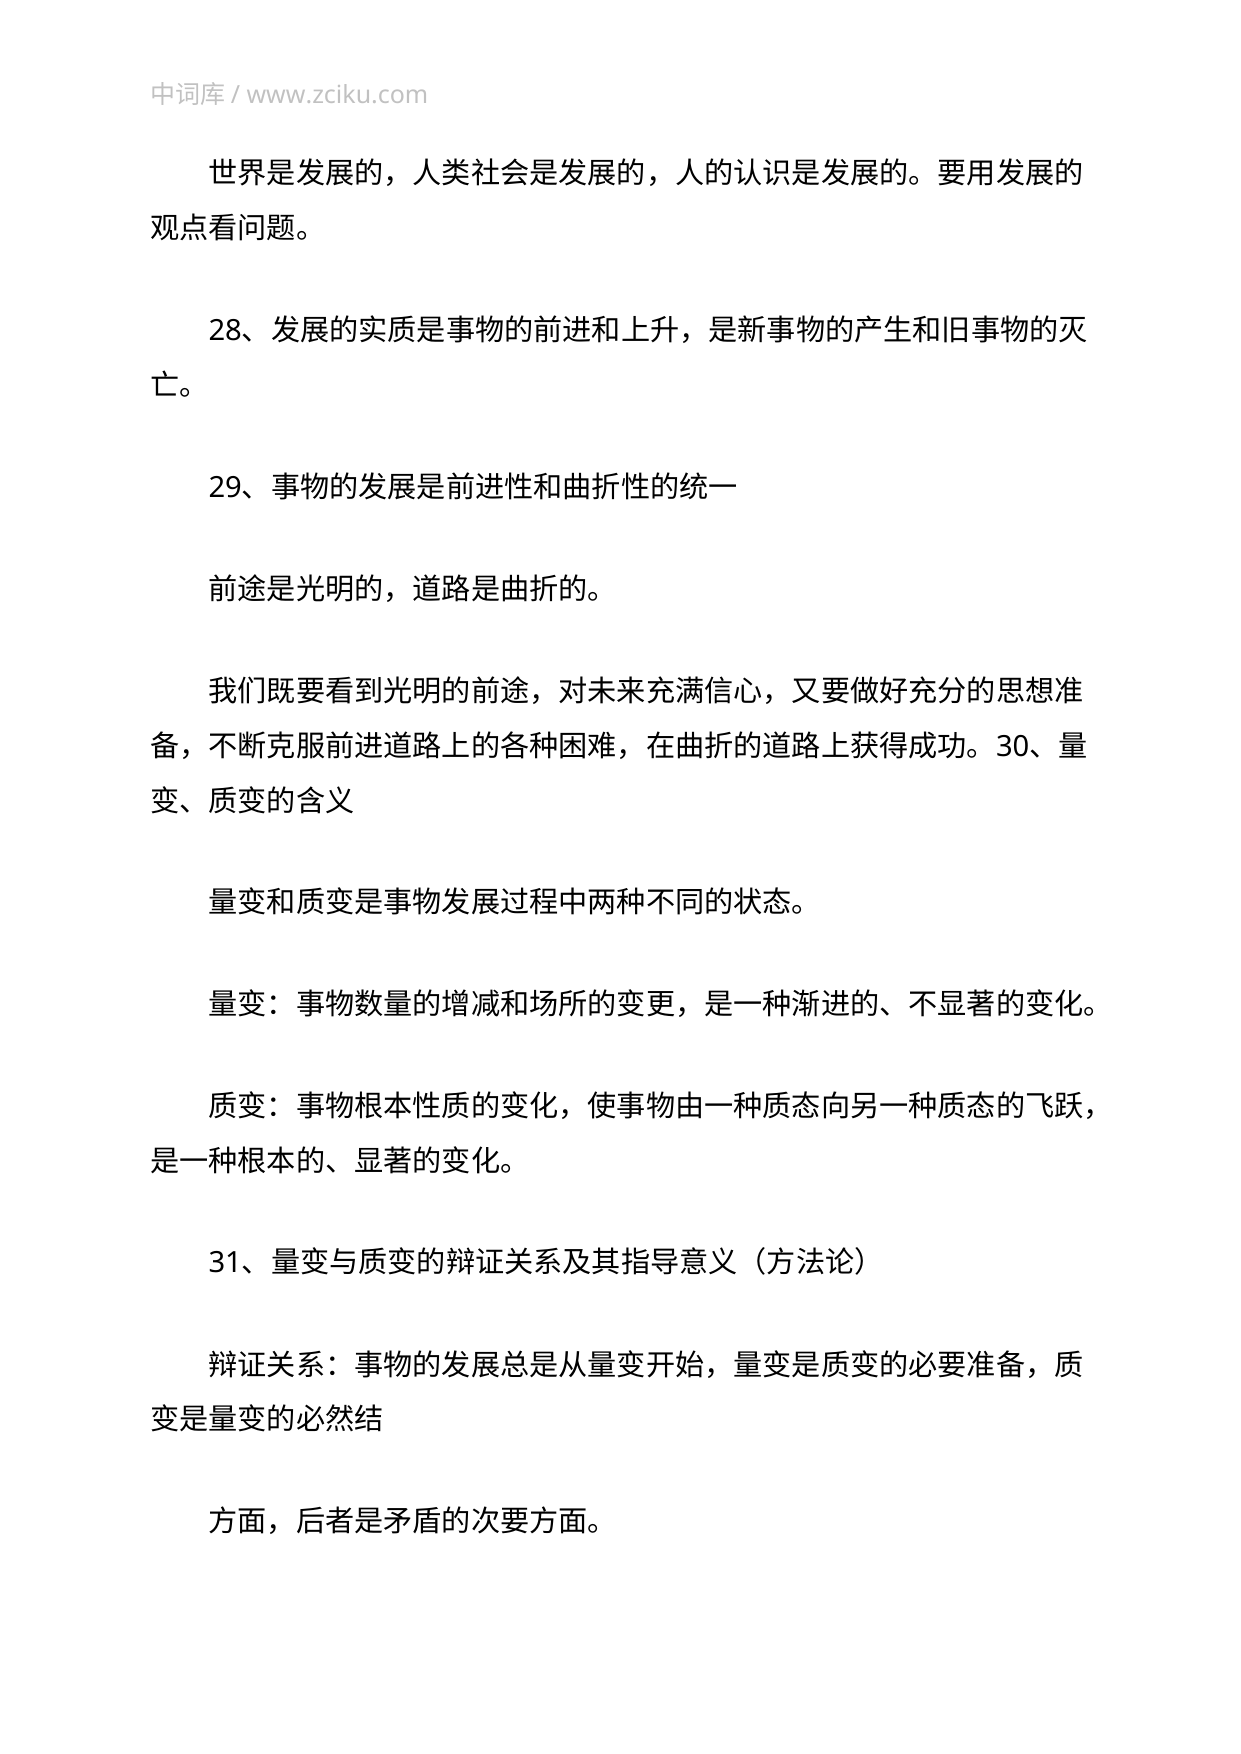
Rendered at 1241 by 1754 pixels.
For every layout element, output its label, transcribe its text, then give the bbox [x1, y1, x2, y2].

text 质变：事物根本性质的变化，使事物由一种质态向另一种质态的飞跃，是一种根本的、显著的变化。 [150, 1082, 1090, 1179]
text 29、事物的发展是前进性和曲折性的统一 [150, 463, 1090, 506]
text 量变：事物数量的增减和场所的变更，是一种渐进的、不显著的变化。 [150, 981, 1090, 1023]
text 前途是光明的，道路是曲折的。 [150, 565, 1090, 608]
text 31、量变与质变的辩证关系及其指导意义（方法论） [150, 1239, 1090, 1281]
text 方面，后者是矛盾的次要方面。 [150, 1498, 1090, 1540]
text 量变和质变是事物发展过程中两种不同的状态。 [150, 879, 1090, 921]
text 我们既要看到光明的前途，对未来充满信心，又要做好充分的思想准备，不断克服前进道路上的各种困难，在曲折的道路上获得成功。30、量变、质变的含义 [150, 667, 1090, 819]
text 世界是发展的，人类社会是发展的，人的认识是发展的。要用发展的观点看问题。 [150, 150, 1090, 247]
text 28、发展的实质是事物的前进和上升，是新事物的产生和旧事物的灭亡。 [150, 307, 1090, 404]
text 辩证关系：事物的发展总是从量变开始，量变是质变的必要准备，质变是量变的必然结 [150, 1341, 1090, 1438]
